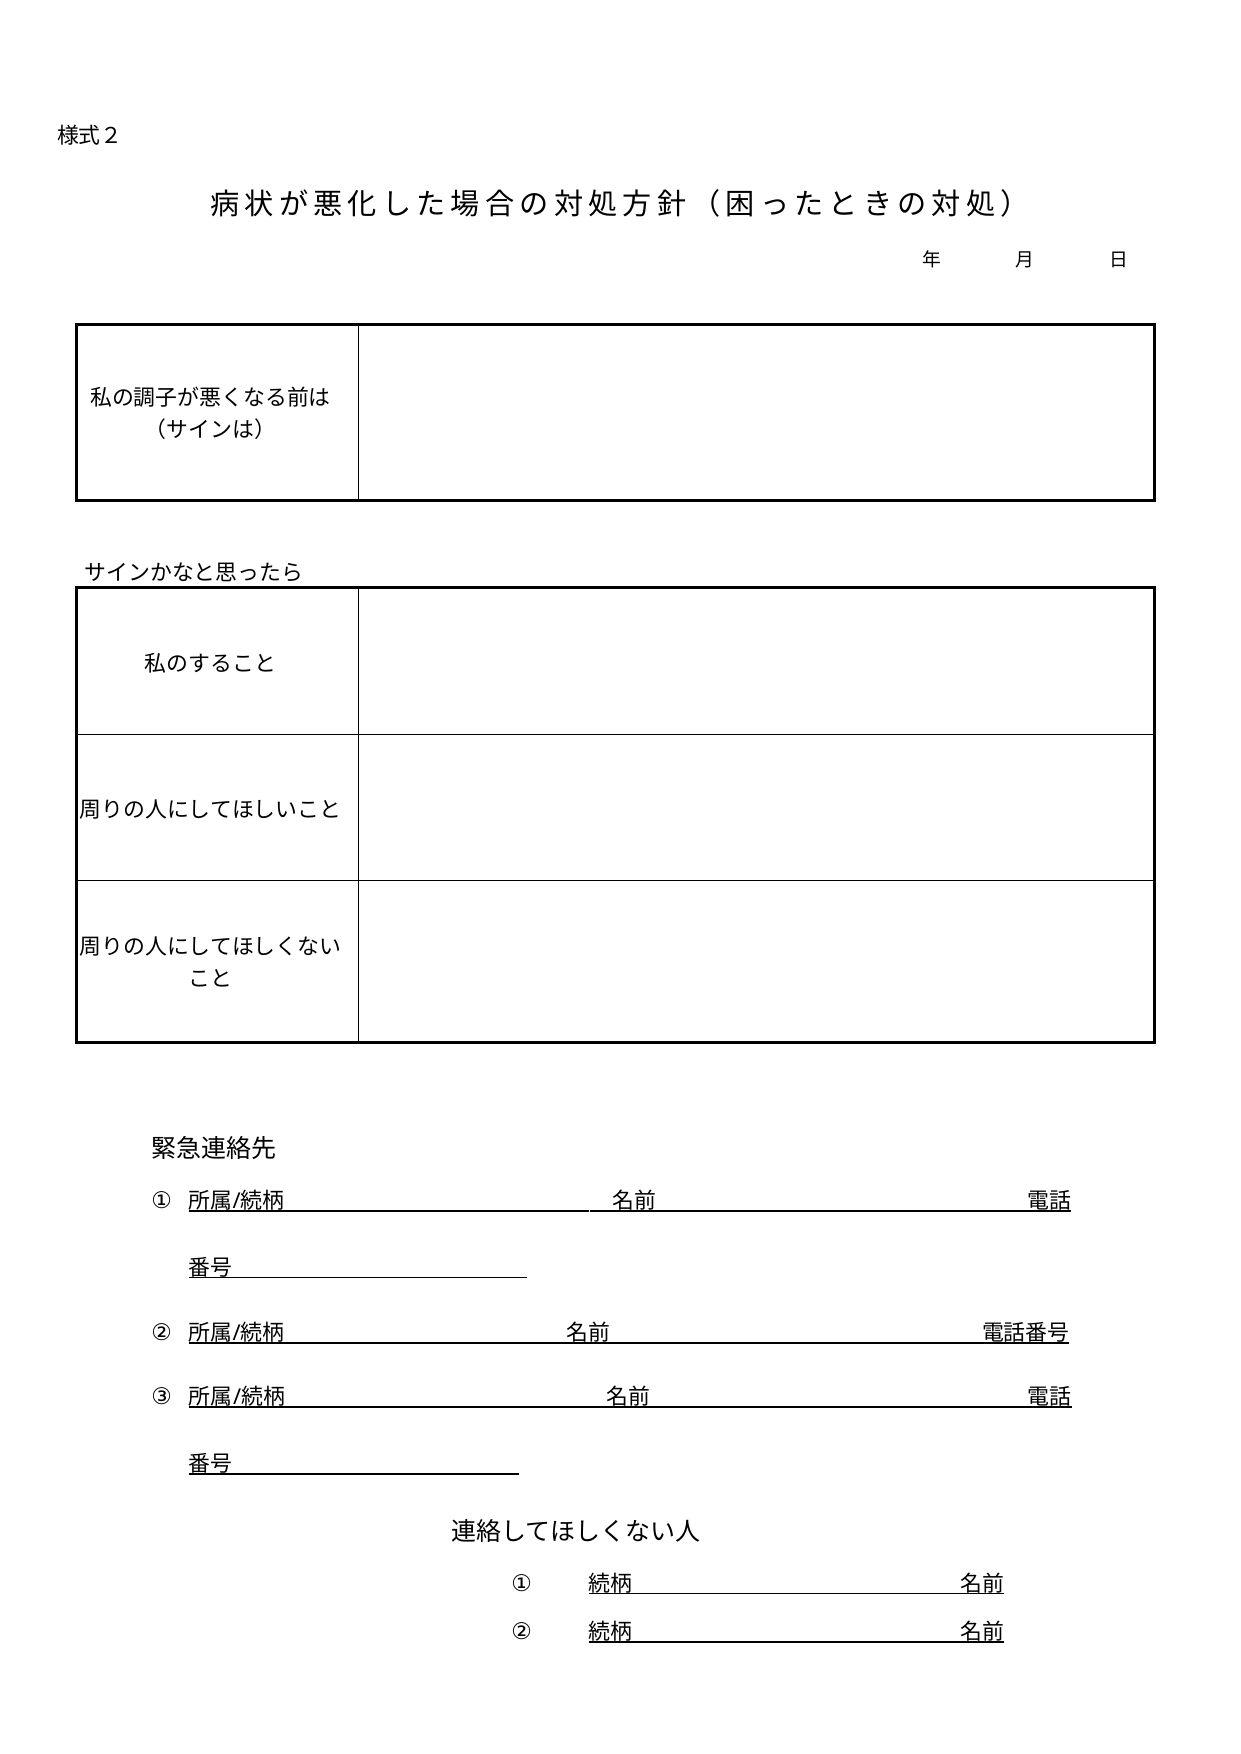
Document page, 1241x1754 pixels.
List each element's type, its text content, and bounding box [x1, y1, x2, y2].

text 年 月 日 [112, 239, 1128, 277]
text 病状が悪化した場合の対処方針（困ったときの対処） [112, 164, 1128, 239]
